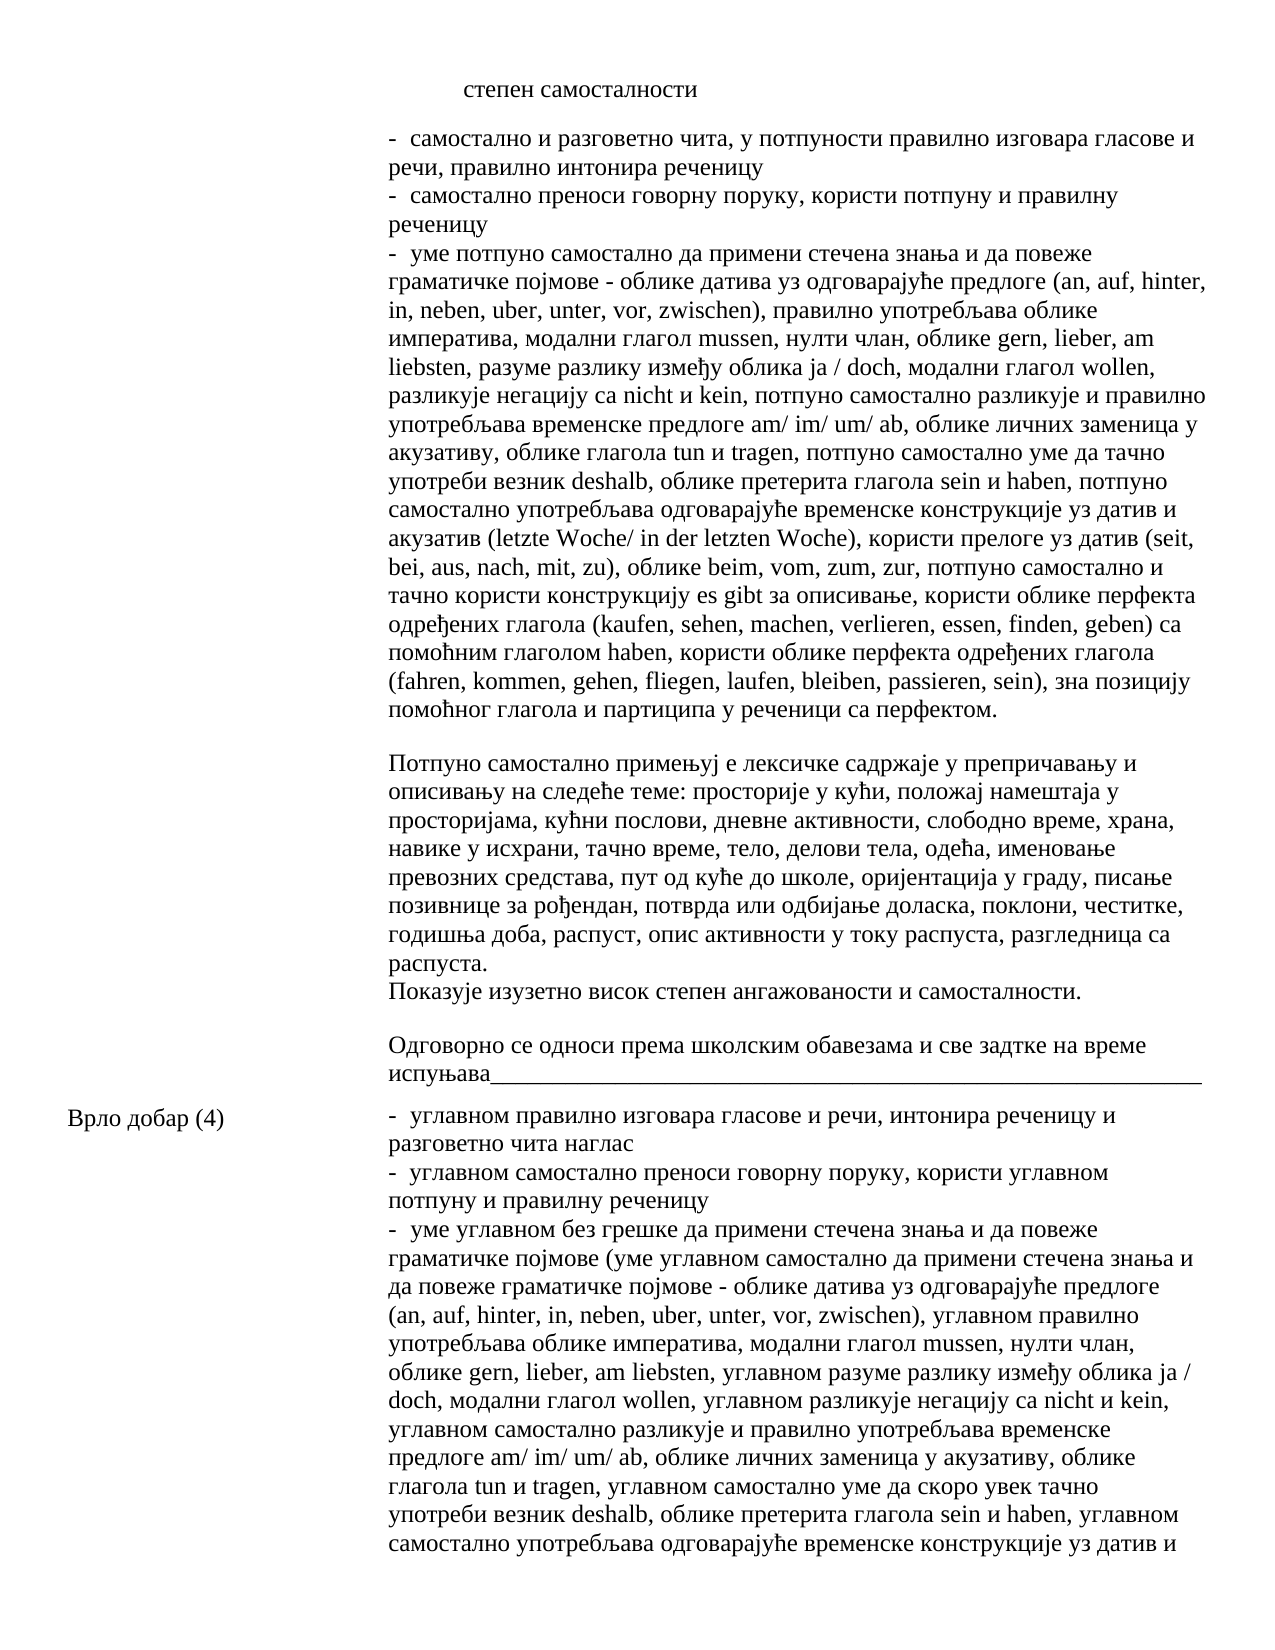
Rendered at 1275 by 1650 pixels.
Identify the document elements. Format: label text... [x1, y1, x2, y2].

list самостално и разговетно чита, у потпуности правилно изговара гласове и речи, правилно интонира реченицу [388, 124, 1212, 181]
list углавном правилно изговара гласове и речи, интонира реченицу и разговетно чита наглас [388, 1101, 1212, 1158]
text Одговорно се односи према школским обавезама и све задтке на време испуњава [388, 1031, 1212, 1087]
list самостално преноси говорну поруку, користи потпуну и правилну реченицу [388, 181, 1212, 238]
text Показује изузетно висок степен ангажованости и самосталности. [388, 977, 1212, 1005]
list уме углавном без грешке да примени стечена знања и да повеже граматичке појмове (уме углавном самостално да примени стечена знања и да повеже граматичке појмове - облике датива уз одговарајуће предлоге (an, auf, hinter, in, neben, uber, unter, vor, zwischen), углавном правилно употребљава облике императива, модални глагол mussen, нулти члан, облике gern, lieber, am liebsten, углавном разуме разлику између облика ja / doch, модални глагол wollen, углавном разликује негацију са nicht и kein, углавном самостално разликује и правилно употребљава временске предлоге am/ im/ um/ ab, облике личних заменица у акузативу, облике глагола tun и tragen, углавном самостално уме да скоро увек тачно употреби везник deshalb, облике претерита глагола sein и haben, углавном самостално употребљава одговарајуће временске конструкције уз датив и [388, 1215, 1212, 1557]
list углавном самостално преноси говорну поруку, користи углавном потпуну и правилну реченицу [388, 1158, 1212, 1215]
list уме потпуно самостално да примени стечена знања и да повеже граматичке појмове - облике датива уз одговарајуће предлоге (an, auf, hinter, in, neben, uber, unter, vor, zwischen), правилно употребљава облике императива, модални глагол mussen, нулти члан, облике gern, lieber, am liebsten, разуме разлику између облика ja / doch, модални глагол wollen, разликује негацију са nicht и kein, потпуно самостално разликује и правилно употребљава временске предлоге am/ im/ um/ ab, облике личних заменица у акузативу, облике глагола tun и tragen, потпуно самостално уме да тачно употреби везник deshalb, облике претерита глагола sein и haben, потпуно самостално употребљава одговарајуће временске конструкције уз датив и акузатив (letzte Woche/ in der letzten Woche), користи прелоге уз датив (seit, bei, aus, nach, mit, zu), облике beim, vom, zum, zur, потпуно самостално и тачно користи конструкцију es gibt за описивање, користи облике перфекта одређених глагола (kaufen, sehen, machen, verlieren, essen, finden, geben) са помоћним глаголом haben, користи облике перфекта одређених глагола (fahren, kommen, gehen, fliegen, laufen, bleiben, passieren, sein), зна позицију помоћног глагола и партиципа у реченици са перфектом. [388, 238, 1212, 723]
text Потпуно самостално примењуј е лексичке садржаје у препричавању и описивању на следеће теме: просторије у кући, положај намештаја у просторијама, кућни послови, дневне активности, слободно време, храна, навике у исхрани, тачно време, тело, делови тела, одећа, именовање превозних средстава, пут од куће до школе, оријентација у граду, писање позивнице за рођендан, потврда или одбијање доласка, поклони, честитке, годишња доба, распуст, опис активности у току распуста, разгледница са распуста. [388, 748, 1212, 977]
text Врло добар (4) [67, 1106, 224, 1131]
text степен самосталности [463, 77, 1212, 102]
